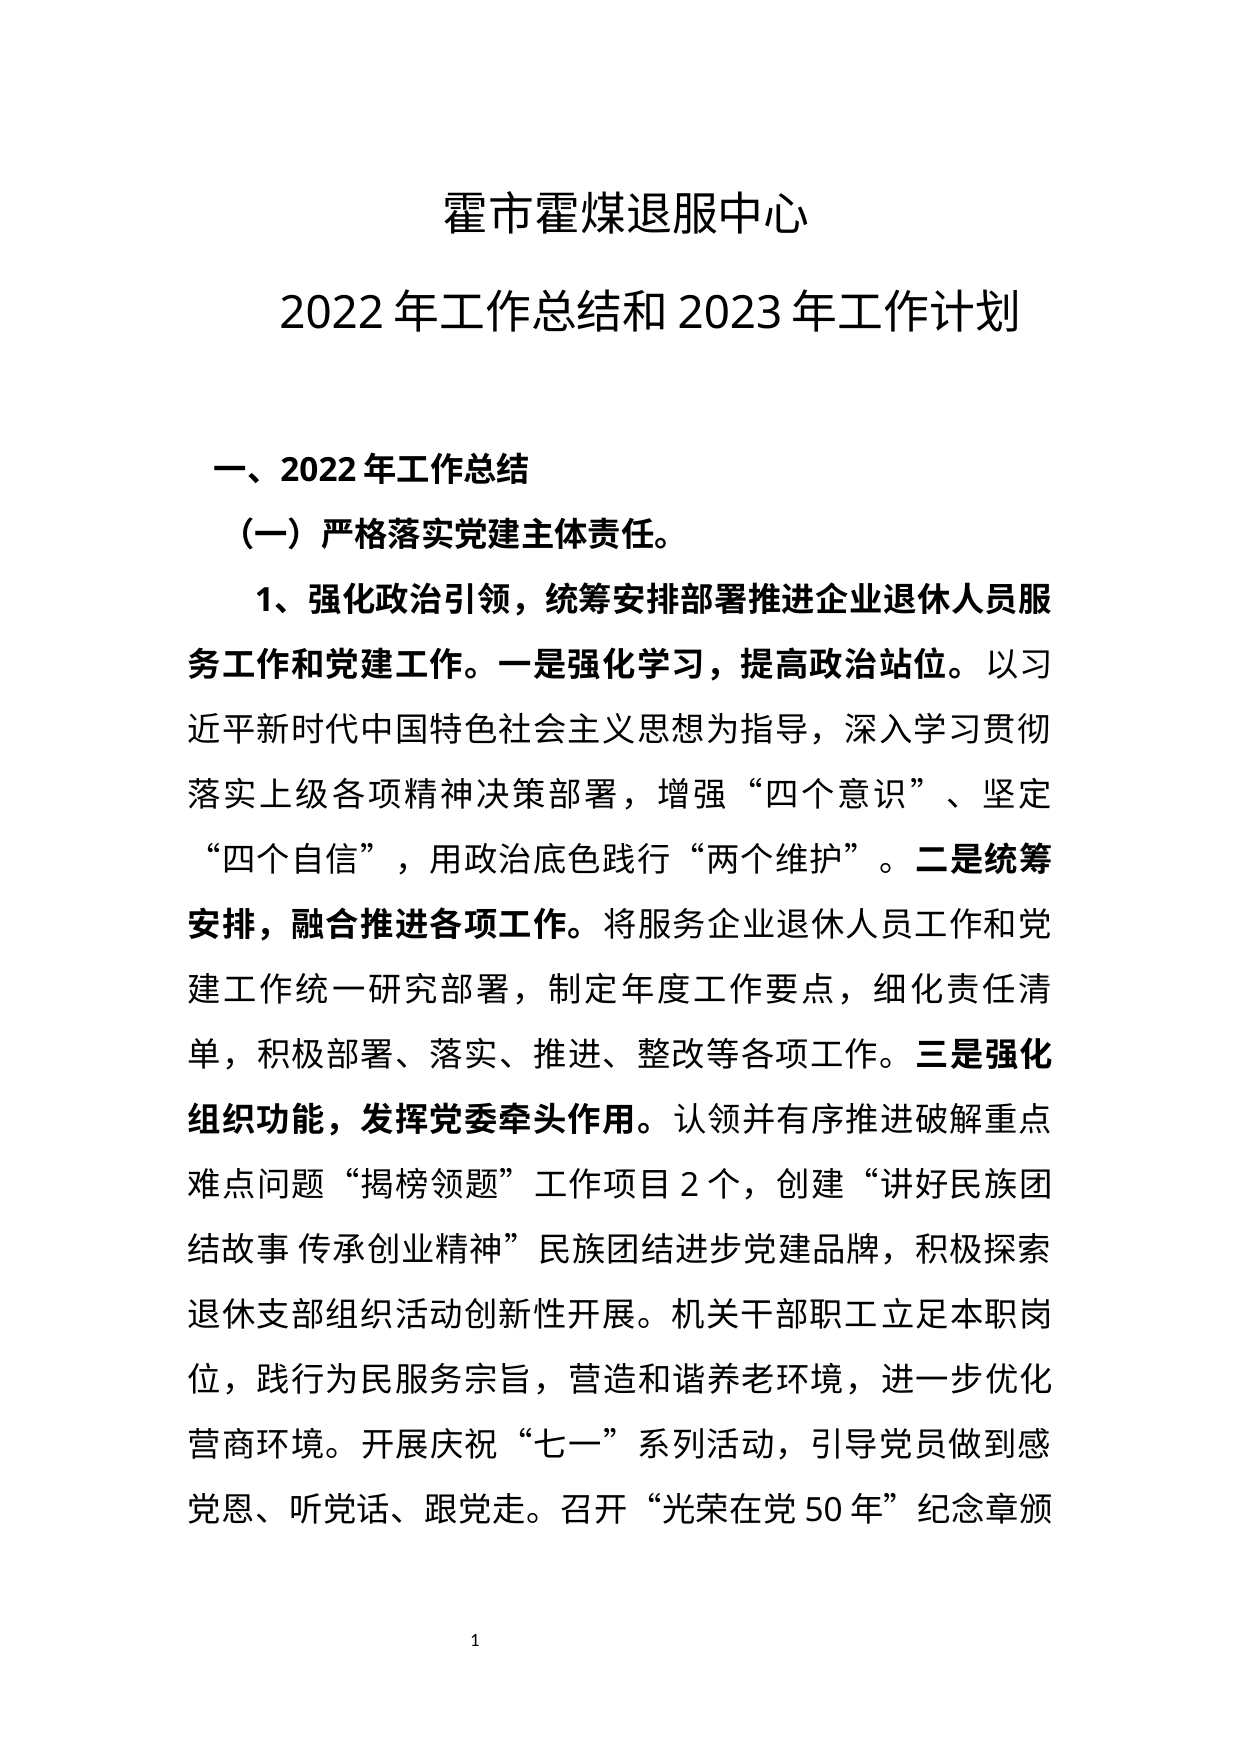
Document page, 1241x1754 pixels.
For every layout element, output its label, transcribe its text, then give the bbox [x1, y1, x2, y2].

text 霍市霍煤退服中心 [187, 162, 1053, 259]
list （一）严格落实党建主体责任。 [187, 499, 1053, 564]
text 一、2022年工作总结 [187, 434, 1053, 499]
text 2022年工作总结和2023年工作计划 [187, 259, 1053, 357]
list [187, 564, 1053, 1539]
